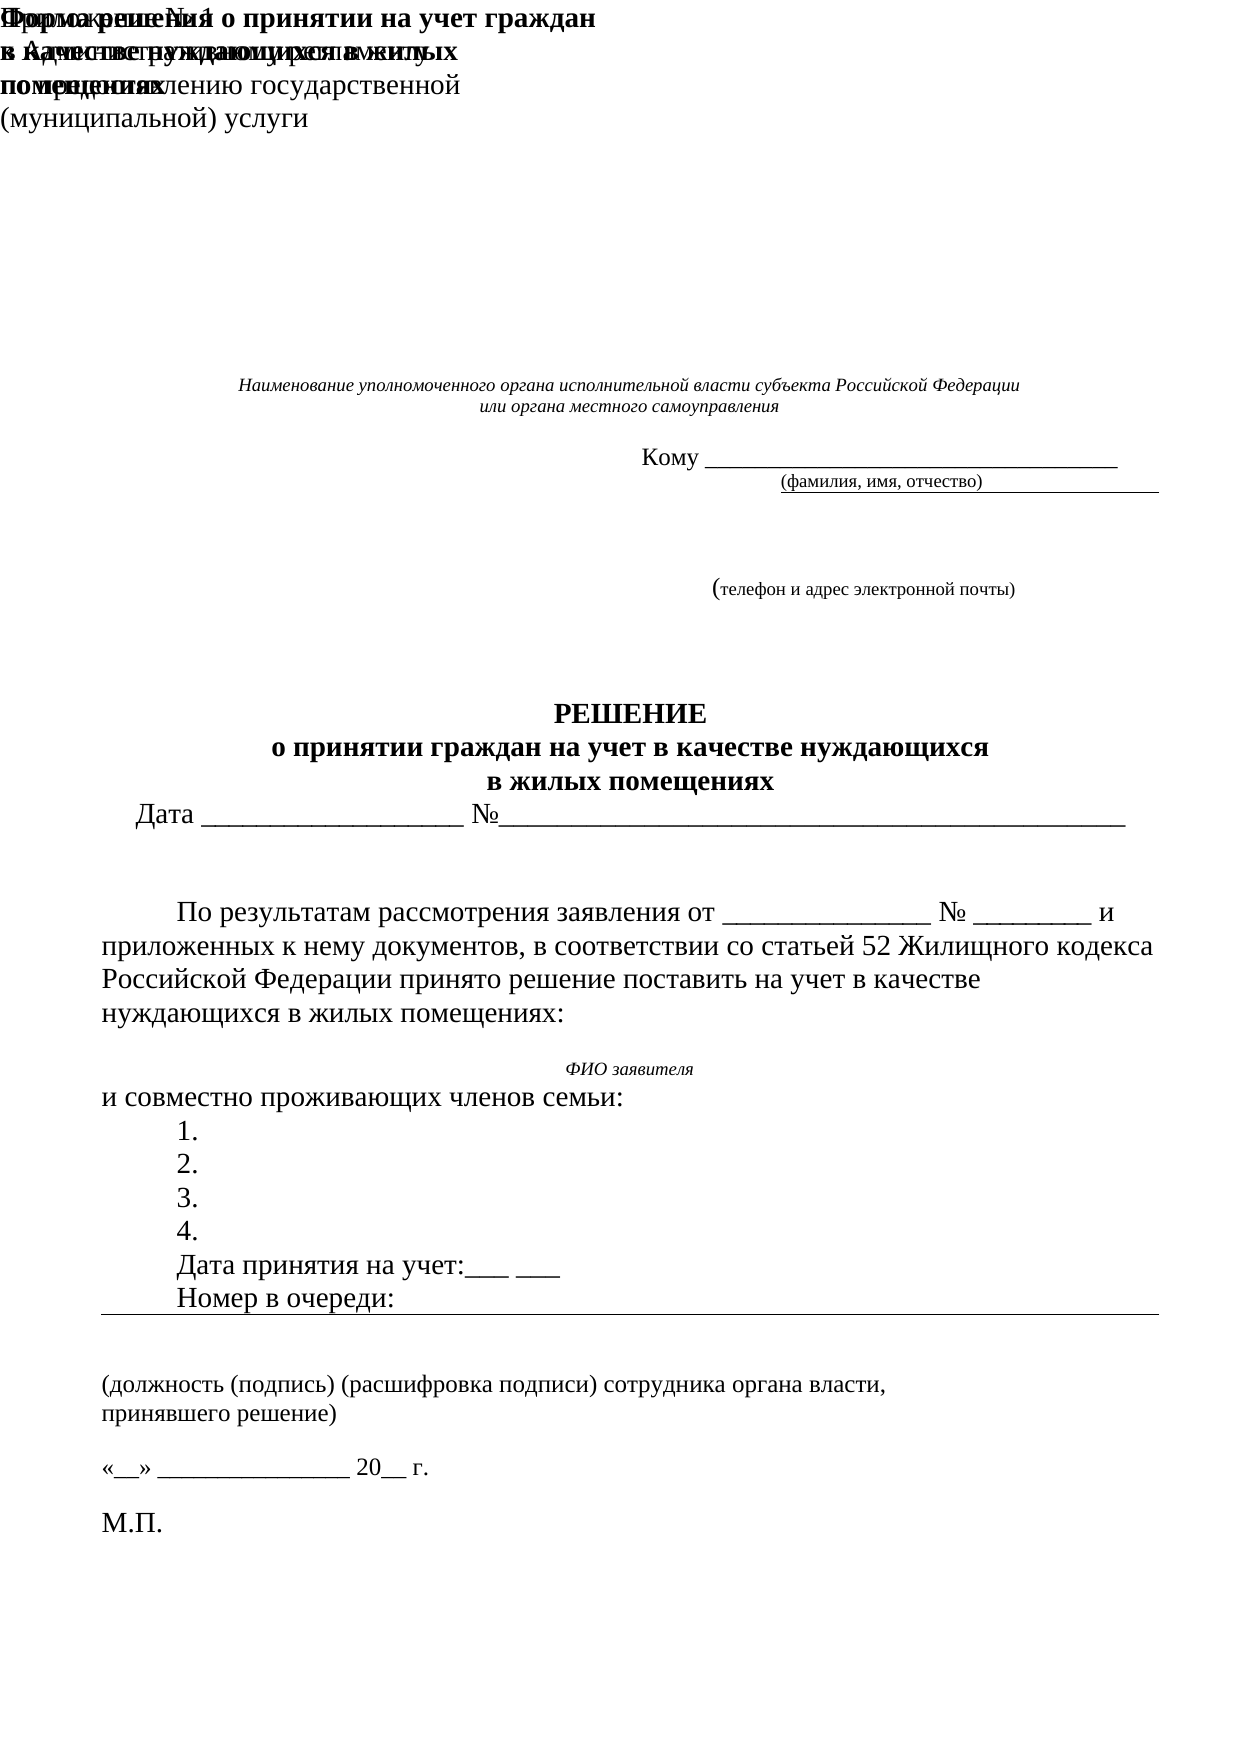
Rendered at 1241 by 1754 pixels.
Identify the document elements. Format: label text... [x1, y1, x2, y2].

text 4. [101, 1213, 1159, 1247]
text РЕШЕНИЕ о принятии граждан на учет в качестве нуждающихся в жилых помещениях Дата № [101, 696, 1159, 830]
text 2. [101, 1146, 1159, 1180]
text (телефон и адрес электронной почты) [712, 578, 1159, 600]
text Наименование уполномоченного органа исполнительной власти субъекта Российской Федерации или органа местного самоуправления [101, 373, 1159, 417]
text Кому [101, 442, 1117, 470]
text (фамилия, имя, отчество) [781, 470, 1159, 492]
text принявшего решение) [101, 1398, 1159, 1427]
text По результатам рассмотрения заявления от № и [101, 894, 1159, 928]
text (должность (подпись) (расшифровка подписи) сотрудника органа власти, [101, 1369, 1159, 1398]
text Дата принятия на учет:___ ___ [101, 1247, 1159, 1281]
text Номер в очереди: [101, 1281, 1159, 1314]
text 1. [101, 1113, 1159, 1146]
text 3. [101, 1180, 1159, 1213]
text приложенных к нему документов, в соответствии со статьей 52 Жилищного кодекса Российской Федерации принято решение поставить на учет в качестве нуждающихся в жилых помещениях: [101, 928, 1159, 1029]
text ФИО заявителя [101, 1058, 1159, 1079]
text «__» 20__ г. [101, 1452, 1159, 1481]
text М.П. [101, 1506, 1159, 1539]
text и совместно проживающих членов семьи: [101, 1079, 1159, 1113]
